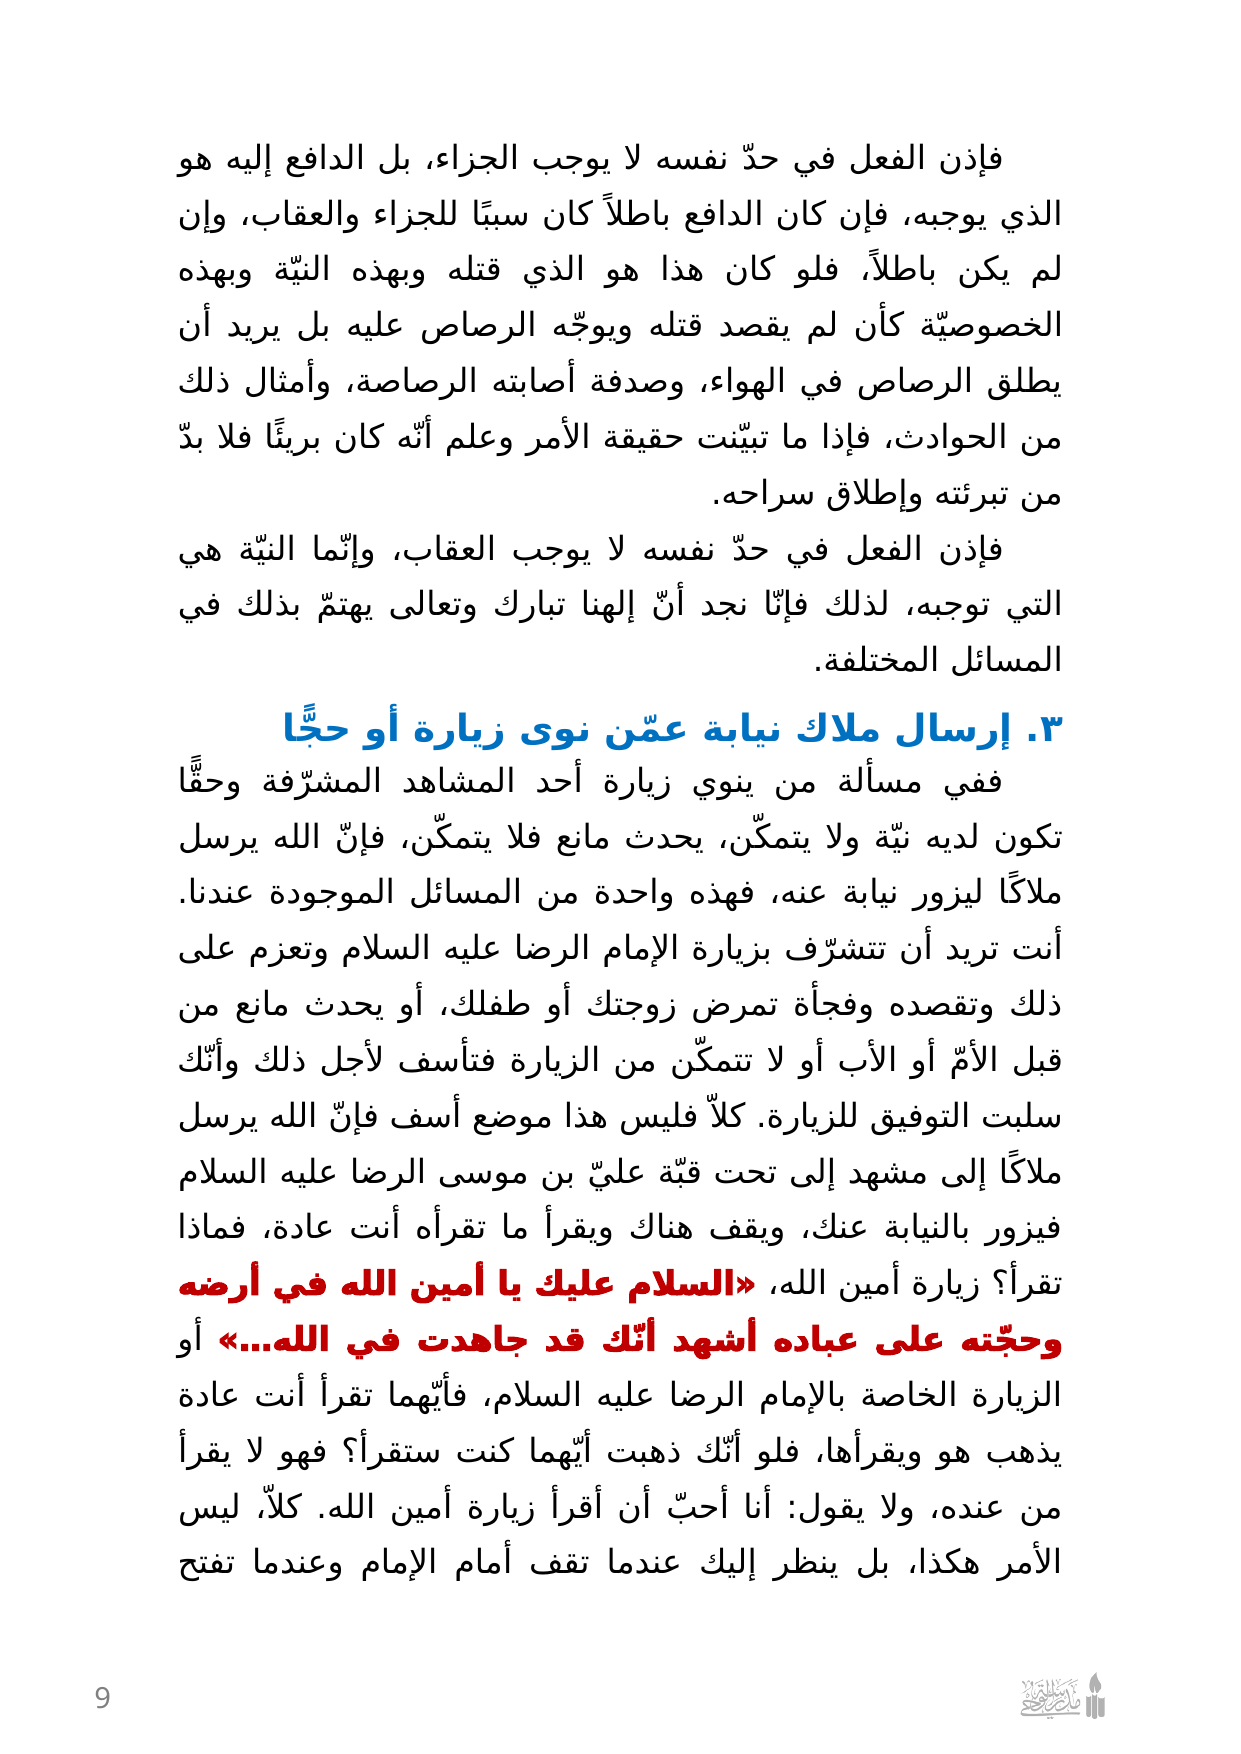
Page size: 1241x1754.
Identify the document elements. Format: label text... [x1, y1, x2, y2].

title ٣. إرسال ملاك نيابة عمّن نوى زيارة أو حجًّا [177, 707, 1063, 750]
text فإذن الفعل في حدّ نفسه لا يوجب الجزاء، بل الدافع إليه هو الذي يوجبه، فإن كان الدافع باطلاً كان سببًا للجزاء والعقاب، وإن لم يكن باطلاً، فلو كان هذا هو الذي قتله وبهذه النيّة وبهذه الخصوصيّة كأن لم يقصد قتله ويوجّه الرصاص عليه بل يريد أن يطلق الرصاص في الهواء، وصدفة أصابته الرصاصة، وأمثال ذلك من الحوادث، فإذا ما تبيّنت حقيقة الأمر وعلم أنّه كان بريئًا فلا بدّ من تبرئته وإطلاق سراحه. [177, 136, 1063, 527]
text فإذن الفعل في حدّ نفسه لا يوجب العقاب، وإنّما النيّة هي التي توجبه، لذلك فإنّا نجد أنّ إلهنا تبارك وتعالى يهتمّ بذلك في المسائل المختلفة. [177, 527, 1063, 694]
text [177, 759, 1063, 1596]
picture [1020, 1672, 1105, 1719]
